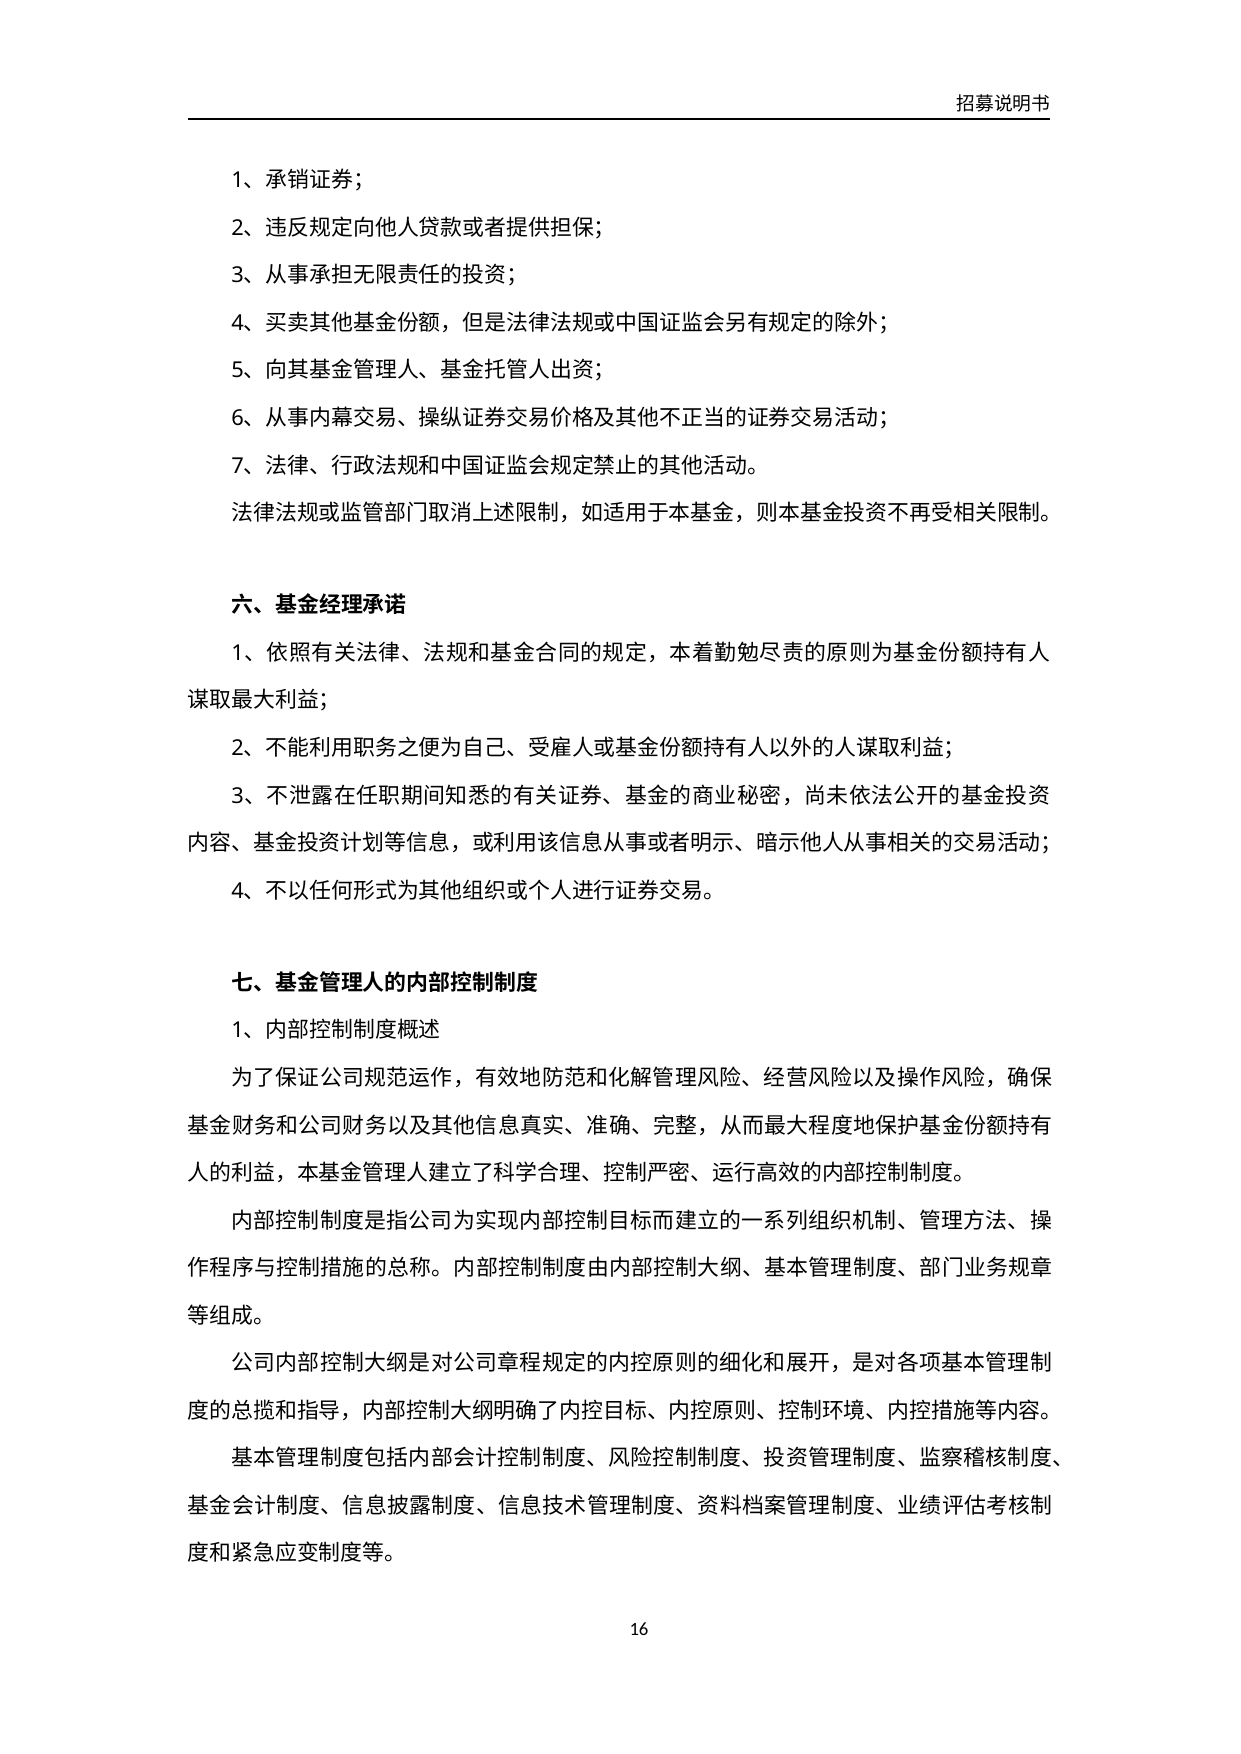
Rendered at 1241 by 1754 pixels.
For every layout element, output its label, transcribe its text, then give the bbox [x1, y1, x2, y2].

text 1、内部控制制度概述 [187, 1012, 1053, 1044]
text 基本管理制度包括内部会计控制制度、风险控制制度、投资管理制度、监察稽核制度、基金会计制度、信息披露制度、信息技术管理制度、资料档案管理制度、业绩评估考核制度和紧急应变制度等。 [187, 1440, 1053, 1567]
text 2、不能利用职务之便为自己、受雇人或基金份额持有人以外的人谋取利益； [187, 730, 1053, 762]
text 6、从事内幕交易、操纵证券交易价格及其他不正当的证券交易活动； [187, 400, 1053, 432]
text 5、向其基金管理人、基金托管人出资； [187, 352, 1053, 384]
text 4、不以任何形式为其他组织或个人进行证券交易。 [187, 873, 1053, 904]
text 2、违反规定向他人贷款或者提供担保； [187, 209, 1053, 241]
text 法律法规或监管部门取消上述限制，如适用于本基金，则本基金投资不再受相关限制。 [187, 495, 1053, 527]
text 1、承销证券； [187, 162, 1053, 194]
text 3、从事承担无限责任的投资； [187, 257, 1053, 289]
text 1、依照有关法律、法规和基金合同的规定，本着勤勉尽责的原则为基金份额持有人谋取最大利益； [187, 635, 1053, 714]
text 公司内部控制大纲是对公司章程规定的内控原则的细化和展开，是对各项基本管理制度的总揽和指导，内部控制大纲明确了内控目标、内控原则、控制环境、内控措施等内容。 [187, 1345, 1053, 1424]
text 4、买卖其他基金份额，但是法律法规或中国证监会另有规定的除外； [187, 305, 1053, 337]
text 7、法律、行政法规和中国证监会规定禁止的其他活动。 [187, 448, 1053, 479]
text 七、基金管理人的内部控制制度 [187, 965, 1053, 997]
text 为了保证公司规范运作，有效地防范和化解管理风险、经营风险以及操作风险，确保基金财务和公司财务以及其他信息真实、准确、完整，从而最大程度地保护基金份额持有人的利益，本基金管理人建立了科学合理、控制严密、运行高效的内部控制制度。 [187, 1060, 1053, 1187]
text 内部控制制度是指公司为实现内部控制目标而建立的一系列组织机制、管理方法、操作程序与控制措施的总称。内部控制制度由内部控制大纲、基本管理制度、部门业务规章等组成。 [187, 1203, 1053, 1329]
text 六、基金经理承诺 [187, 587, 1053, 619]
text 3、不泄露在任职期间知悉的有关证券、基金的商业秘密，尚未依法公开的基金投资内容、基金投资计划等信息，或利用该信息从事或者明示、暗示他人从事相关的交易活动； [187, 778, 1053, 857]
